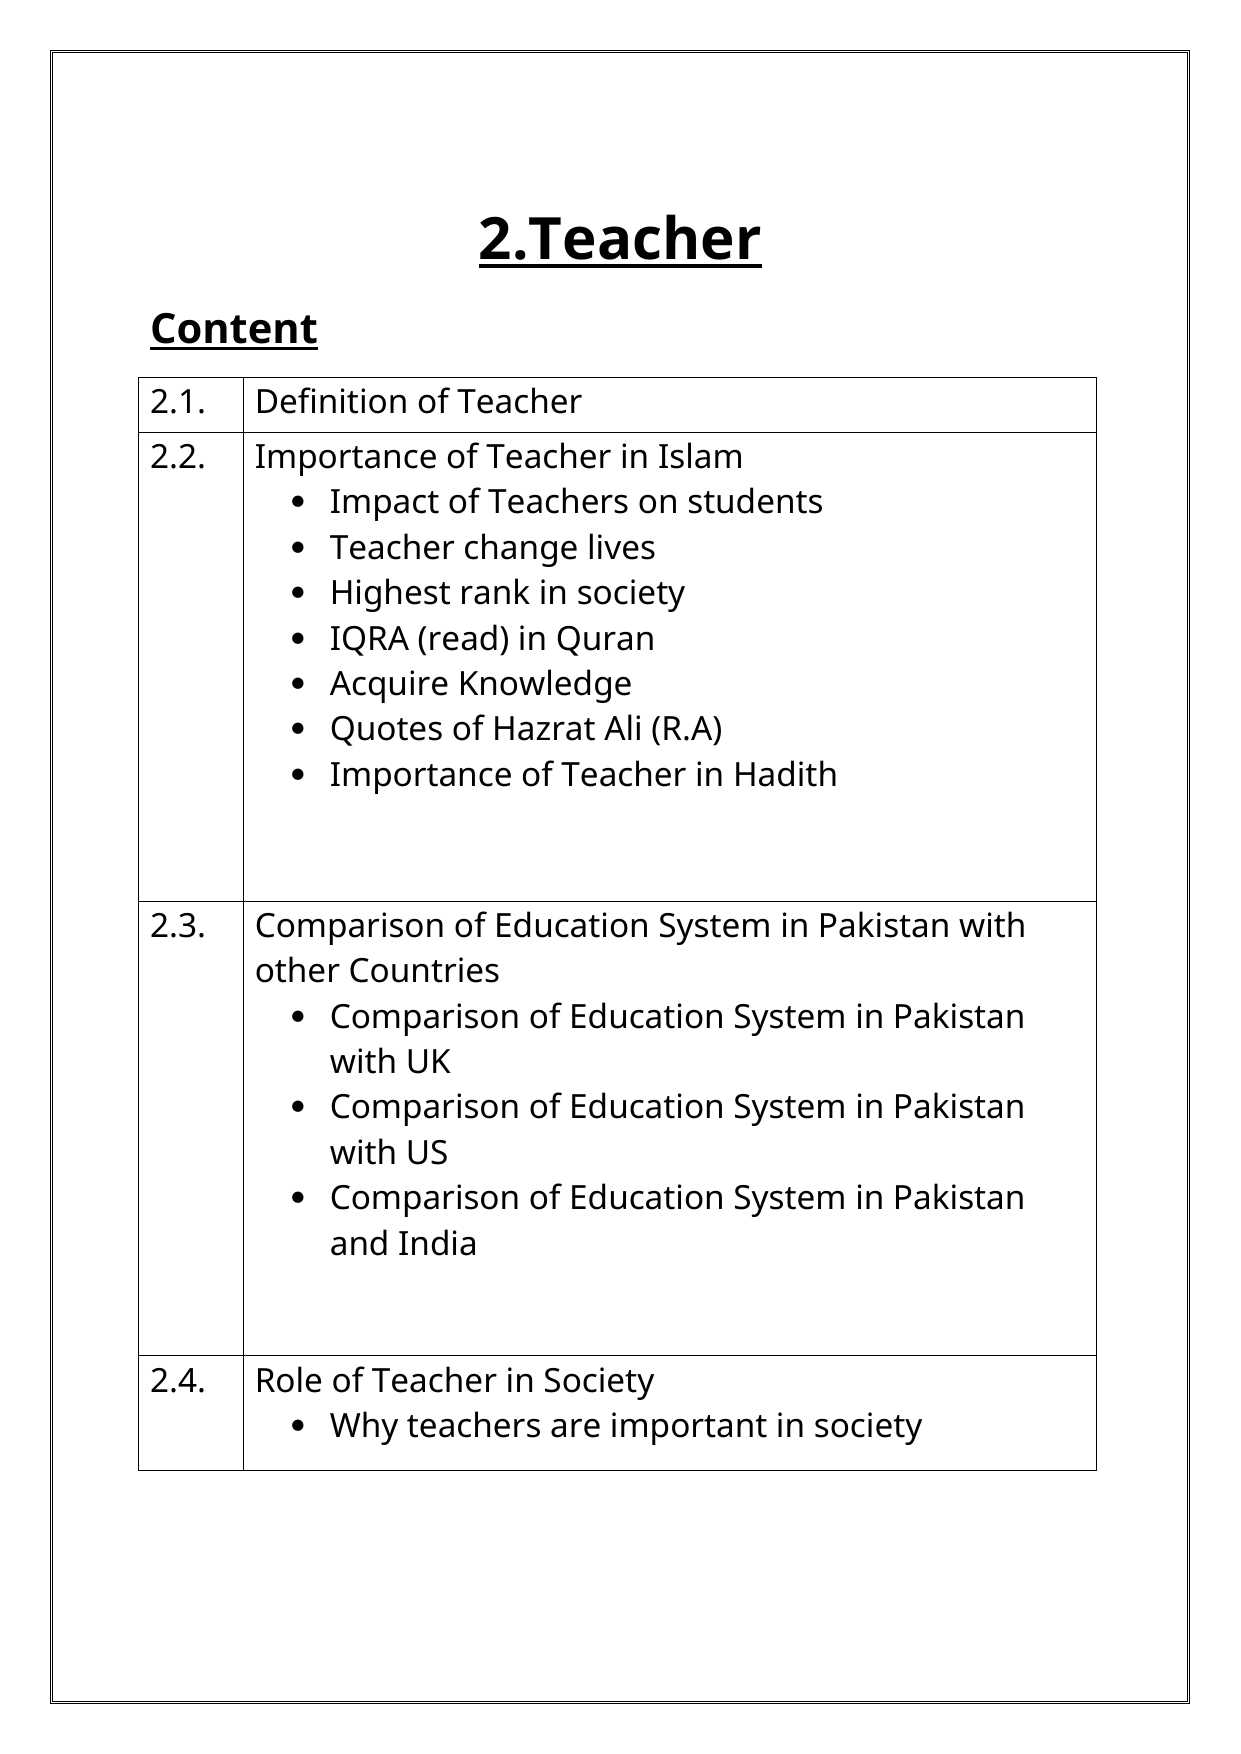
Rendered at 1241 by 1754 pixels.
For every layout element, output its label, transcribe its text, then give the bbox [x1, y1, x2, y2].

table_cell Comparison of Education System in Pakistan with other Countries Comparison of Education System in Pakistan with UK Comparison of Education System in Pakistan with US Comparison of Education System in Pakistan and India [244, 902, 1096, 1355]
table_header 2.1. [139, 378, 243, 432]
text Content [150, 299, 1090, 356]
table_cell 2.4. [139, 1356, 243, 1470]
table_cell 2.3. [139, 902, 243, 1355]
table_cell 2.2. [139, 433, 243, 901]
table_cell Role of Teacher in Society Why teachers are important in society [244, 1356, 1096, 1470]
text 2.Teacher [150, 197, 1090, 276]
table_cell Importance of Teacher in Islam Impact of Teachers on students Teacher change lives Highest rank in society IQRA (read) in Quran Acquire Knowledge Quotes of Hazrat Ali (R.A) Importance of Teacher in Hadith [244, 433, 1096, 901]
table_header Definition of Teacher [244, 378, 1096, 432]
